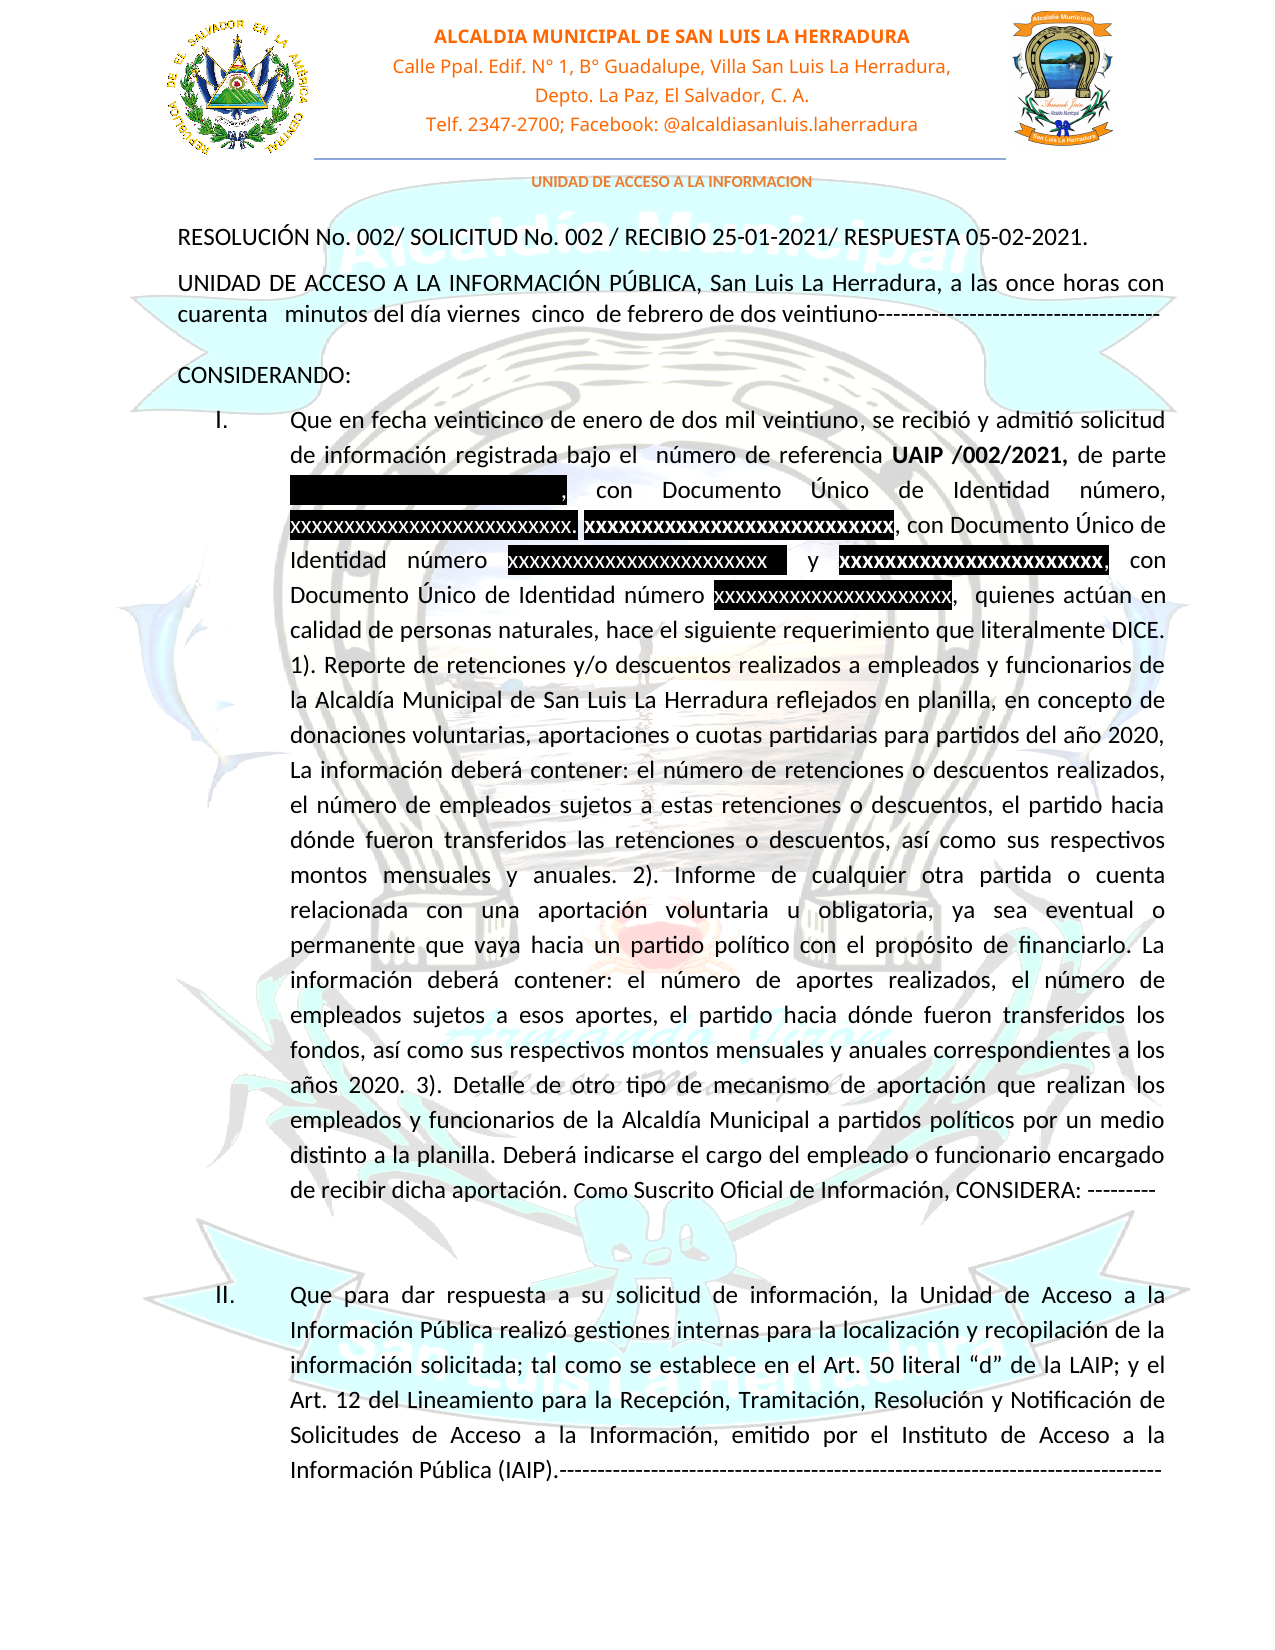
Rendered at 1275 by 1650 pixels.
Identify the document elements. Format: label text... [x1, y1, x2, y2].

text UNIDAD DE ACCESO A LA INFORMACIÓN PÚBLICA, San Luis La Herradura, a las once horas con cuarenta minutos del día viernes cinco de febrero de dos veintiuno------------------------------------- [177, 267, 1166, 328]
picture [1012, 11, 1114, 147]
list Que en fecha veinticinco de enero de dos mil veintiuno, se recibió y admitió solicitud de información registrada bajo el número de referencia UAIP /002/2021, de parte xxxxxxxxxxxxxxxxxxxxxxxxx, con Documento Único de Identidad número, xxxxxxxxxxxxxxxxxxxxxxxxxx. xxxxxxxxxxxxxxxxxxxxxxxxxxx, con Documento Único de Identidad número xxxxxxxxxxxxxxxxxxxxxxxx y xxxxxxxxxxxxxxxxxxxxxxx, con Documento Único de Identidad número xxxxxxxxxxxxxxxxxxxxxx, quienes actúan en calidad de personas naturales, hace el siguiente requerimiento que literalmente DICE. 1). Reporte de retenciones y/o descuentos realizados a empleados y funcionarios de la Alcaldía Municipal de San Luis La Herradura reflejados en planilla, en concepto de donaciones voluntarias, aportaciones o cuotas partidarias para partidos del año 2020, La información deberá contener: el número de retenciones o descuentos realizados, el número de empleados sujetos a estas retenciones o descuentos, el partido hacia dónde fueron transferidos las retenciones o descuentos, así como sus respectivos montos mensuales y anuales. 2). Informe de cualquier otra partida o cuenta relacionada con una aportación voluntaria u obligatoria, ya sea eventual o permanente que vaya hacia un partido político con el propósito de financiarlo. La información deberá contener: el número de aportes realizados, el número de empleados sujetos a esos aportes, el partido hacia dónde fueron transferidos los fondos, así como sus respectivos montos mensuales y anuales correspondientes a los años 2020. 3). Detalle de otro tipo de mecanismo de aportación que realizan los empleados y funcionarios de la Alcaldía Municipal a partidos políticos por un medio distinto a la planilla. Deberá indicarse el cargo del empleado o funcionario encargado de recibir dicha aportación. Como Suscrito Oficial de Información, CONSIDERA: --------- [215, 404, 1166, 1205]
list Que para dar respuesta a su solicitud de información, la Unidad de Acceso a la Información Pública realizó gestiones internas para la localización y recopilación de la información solicitada; tal como se establece en el Art. 50 literal “d” de la LAIP; y el Art. 12 del Lineamiento para la Recepción, Tramitación, Resolución y Notificación de Solicitudes de Acceso a la Información, emitido por el Instituto de Acceso a la Información Pública (IAIP).------------------------------------------------------------------------------- [215, 1279, 1166, 1485]
picture [165, 17, 309, 156]
text CONSIDERANDO: [177, 359, 1166, 389]
text RESOLUCIÓN No. 002/ SOLICITUD No. 002 / RECIBIO 25-01-2021/ RESPUESTA 05-02-2021. [177, 221, 1166, 252]
